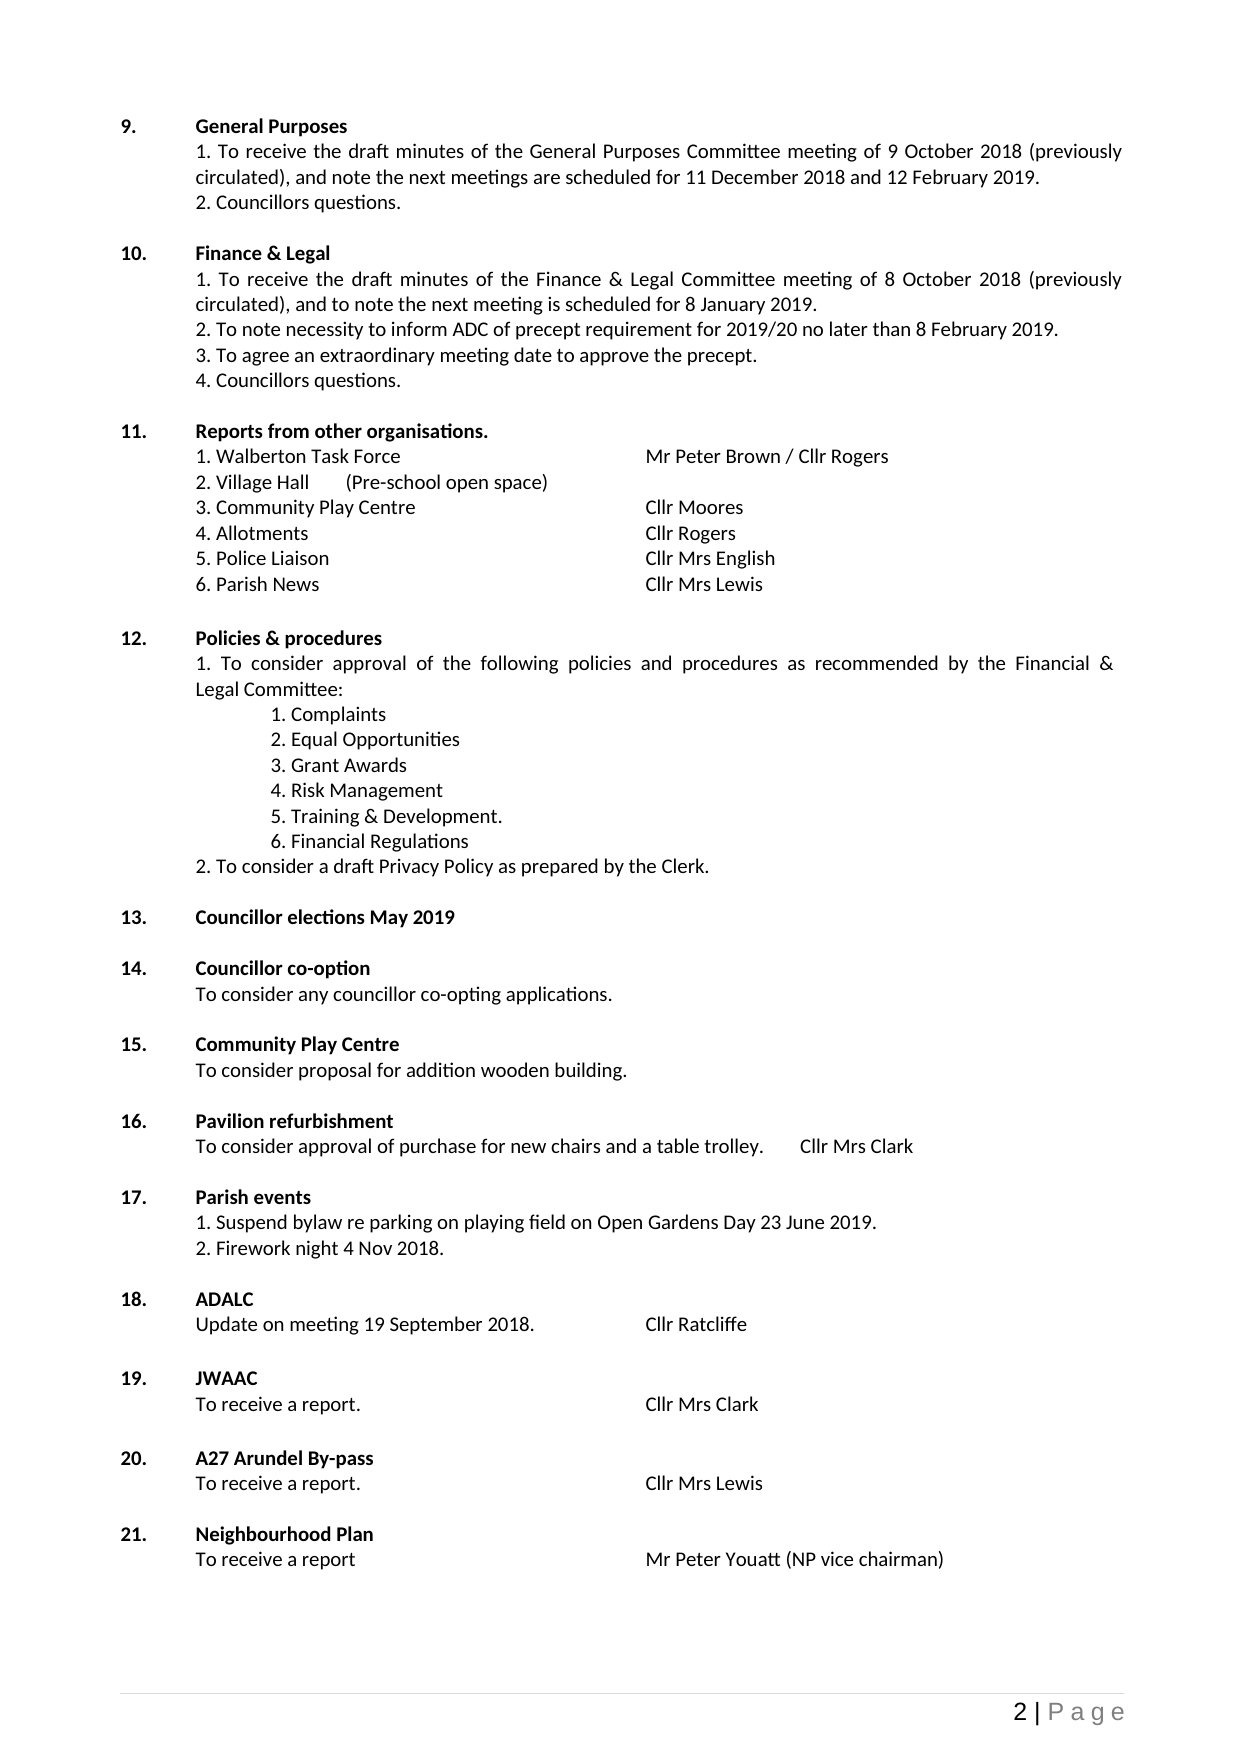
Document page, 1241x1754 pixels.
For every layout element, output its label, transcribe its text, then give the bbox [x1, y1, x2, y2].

text 2. Equal Opportunities [120, 727, 1124, 752]
text 14. Councillor co-option [120, 955, 1124, 981]
text 5. Police Liaison Cllr Mrs English [120, 545, 1124, 571]
text 12. Policies & procedures [120, 625, 1124, 650]
text 6. Financial Regulations [120, 828, 1124, 854]
text 15. Community Play Centre [120, 1032, 1124, 1057]
text Update on meeting 19 September 2018. Cllr Ratcliffe [120, 1311, 1124, 1337]
text 13. Councillor elections May 2019 [120, 904, 1124, 930]
text 18. ADALC [120, 1286, 1124, 1311]
text 1. To receive the draft minutes of the General Purposes Committee meeting of 9 October 2018 (previously circulated), and note the next meetings are scheduled for 11 December 2018 and 12 February 2019. [195, 139, 1124, 189]
text 6. Parish News Cllr Mrs Lewis [120, 571, 1124, 596]
text 3. Community Play Centre Cllr Moores [120, 494, 1124, 520]
text To consider any councillor co-opting applications. [120, 981, 1124, 1006]
text 21. Neighbourhood Plan [120, 1521, 1124, 1547]
text 2. Councillors questions. [120, 189, 1124, 215]
text To receive a report Mr Peter Youatt (NP vice chairman) [120, 1547, 1124, 1572]
text 5. Training & Development. [120, 803, 1124, 828]
text 2. Village Hall (Pre-school open space) [120, 469, 1124, 494]
text 20. A27 Arundel By-pass [120, 1445, 1124, 1470]
text 3. Grant Awards [120, 752, 1124, 777]
text 3. To agree an extraordinary meeting date to approve the precept. [195, 342, 1124, 367]
text To receive a report. Cllr Mrs Lewis [120, 1470, 1124, 1496]
text 2. To consider a draft Privacy Policy as prepared by the Clerk. [120, 854, 1124, 879]
text 4. Councillors questions. [120, 367, 1124, 393]
text 17. Parish events [120, 1184, 1124, 1209]
text To consider proposal for addition wooden building. [120, 1057, 1124, 1082]
text 16. Pavilion refurbishment [120, 1108, 1124, 1133]
text 4. Allotments Cllr Rogers [120, 520, 1124, 545]
text 1. To consider approval of the following policies and procedures as recommended by the Financial & Legal Committee: [120, 650, 1124, 701]
text 9. General Purposes [120, 113, 1124, 139]
text 2. Firework night 4 Nov 2018. [120, 1235, 1124, 1260]
text 1. Complaints [120, 701, 1124, 727]
text To receive a report. Cllr Mrs Clark [120, 1391, 1124, 1416]
text 1. Suspend bylaw re parking on playing field on Open Gardens Day 23 June 2019. [120, 1209, 1124, 1235]
text 10. Finance & Legal [120, 240, 1124, 266]
text 4. Risk Management [120, 777, 1124, 803]
text 1. Walberton Task Force Mr Peter Brown / Cllr Rogers [120, 444, 1124, 469]
text To consider approval of purchase for new chairs and a table trolley. Cllr Mrs Clark [120, 1133, 1124, 1159]
text 11. Reports from other organisations. [120, 418, 1124, 444]
text 2. To note necessity to inform ADC of precept requirement for 2019/20 no later than 8 February 2019. [195, 317, 1124, 342]
text 1. To receive the draft minutes of the Finance & Legal Committee meeting of 8 October 2018 (previously circulated), and to note the next meeting is scheduled for 8 January 2019. [195, 266, 1124, 317]
text 19. JWAAC [120, 1365, 1124, 1391]
